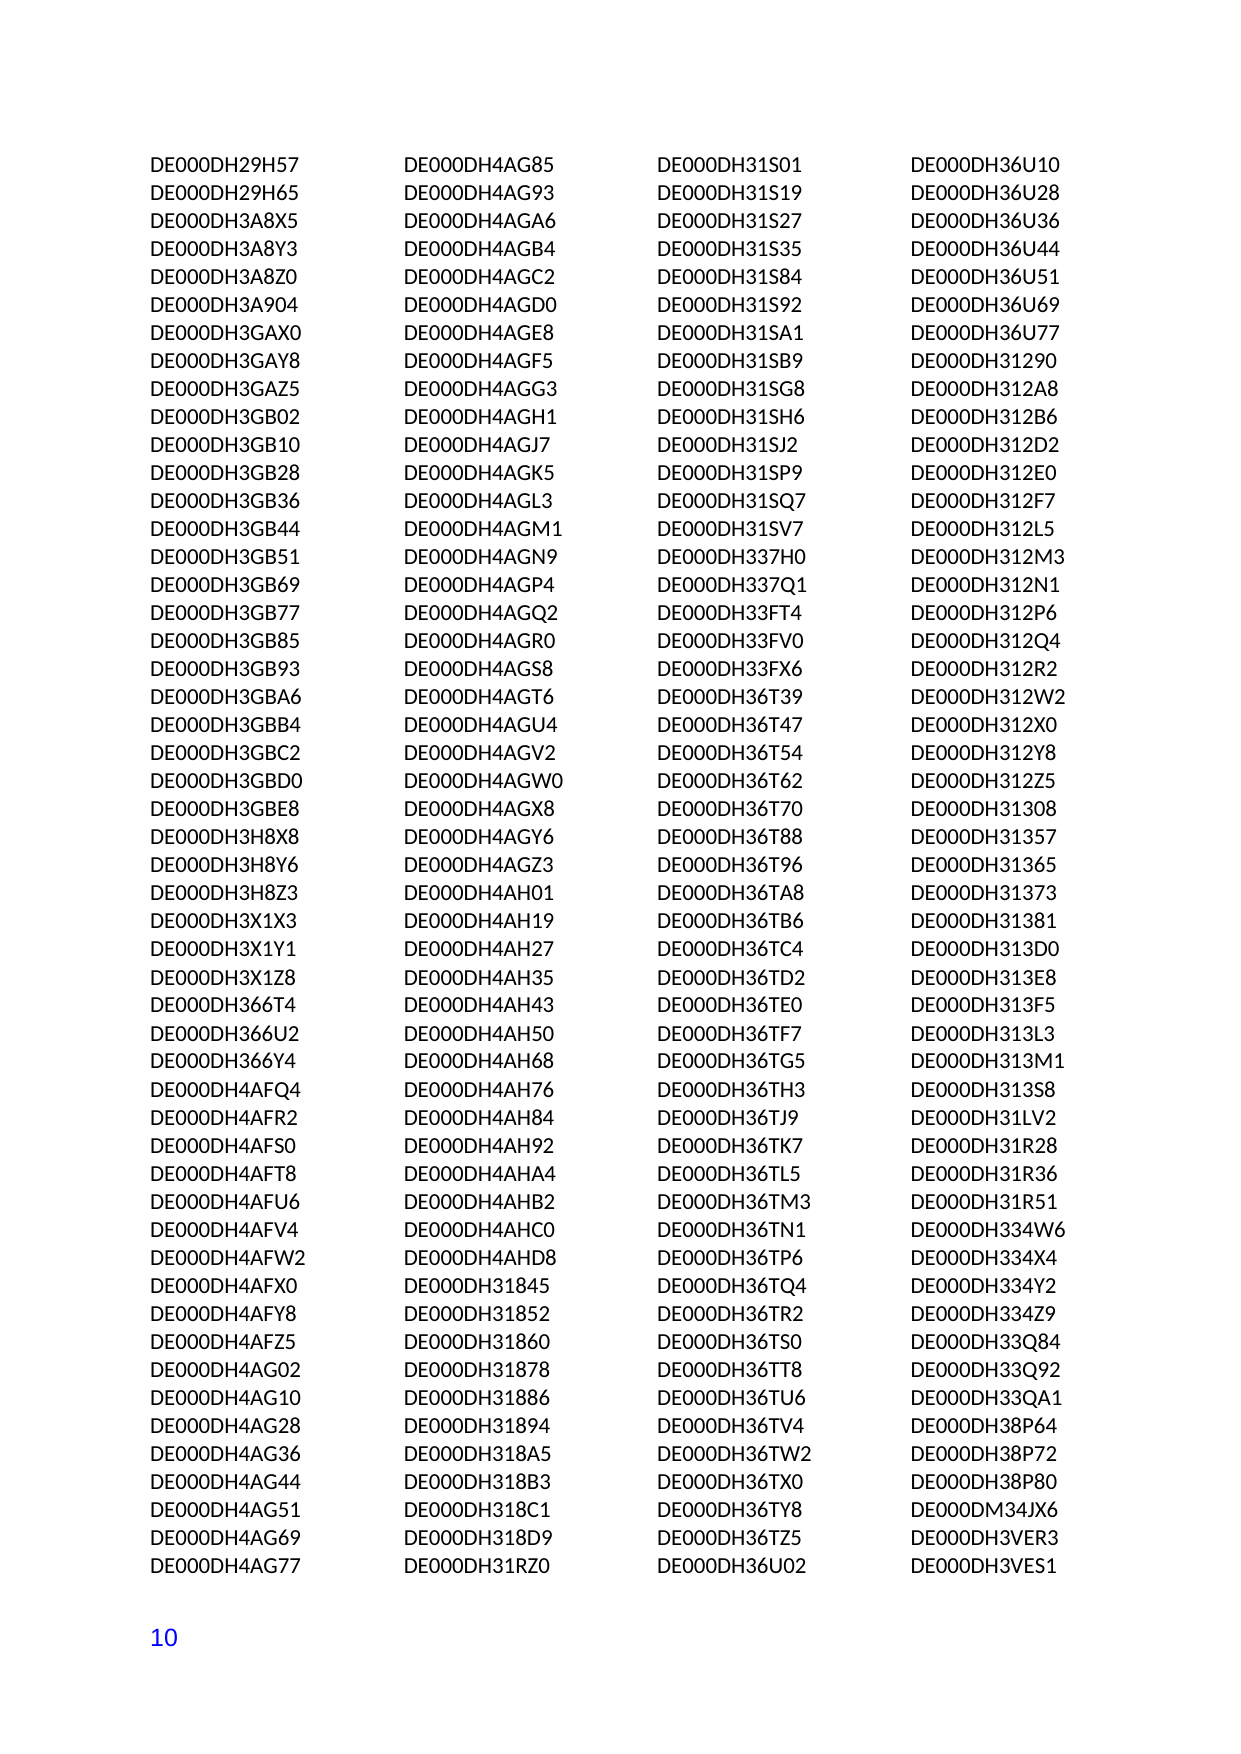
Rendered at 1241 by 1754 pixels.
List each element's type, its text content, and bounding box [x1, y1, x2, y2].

text DE000DH38P72 [910, 1439, 1090, 1467]
text DE000DH4AGR0 [403, 626, 583, 654]
text DE000DH31SQ7 [657, 486, 837, 514]
text DE000DH4AGS8 [403, 654, 583, 682]
text DE000DH33QA1 [910, 1383, 1090, 1411]
text DE000DH4AGZ3 [403, 851, 583, 878]
text DE000DH31SH6 [657, 402, 837, 430]
text DE000DH31S01 [657, 150, 837, 178]
text DE000DH31357 [910, 822, 1090, 851]
text DE000DH3GBB4 [150, 710, 330, 738]
text DE000DH31SV7 [657, 514, 837, 542]
text DE000DH334W6 [910, 1215, 1090, 1243]
text DE000DH334Y2 [910, 1271, 1090, 1299]
text DE000DH318D9 [403, 1523, 583, 1551]
text DE000DH36U44 [910, 234, 1090, 262]
text DE000DH4AG77 [150, 1551, 330, 1579]
text DE000DH31RZ0 [403, 1551, 583, 1579]
text DE000DH33Q84 [910, 1327, 1090, 1355]
text DE000DH36TY8 [657, 1495, 837, 1523]
text DE000DH4AHB2 [403, 1187, 583, 1215]
text DE000DH36TK7 [657, 1131, 837, 1159]
text DE000DH312L5 [910, 514, 1090, 542]
text DE000DH312R2 [910, 654, 1090, 682]
text DE000DH3GBC2 [150, 738, 330, 766]
text DE000DH36T39 [657, 682, 837, 710]
text DE000DH4AGM1 [403, 514, 583, 542]
text DE000DH4AGL3 [403, 486, 583, 514]
text DE000DH312Q4 [910, 626, 1090, 654]
text DE000DH4AGW0 [403, 766, 583, 794]
text DE000DH36T54 [657, 738, 837, 766]
text DE000DH31845 [403, 1271, 583, 1299]
text DE000DH36TH3 [657, 1075, 837, 1103]
text DE000DH4AH68 [403, 1047, 583, 1075]
text DE000DH36TT8 [657, 1355, 837, 1383]
text DE000DH366T4 [150, 991, 330, 1019]
text DE000DH31SB9 [657, 346, 837, 374]
text DE000DH3GAX0 [150, 318, 330, 346]
text DE000DH312D2 [910, 430, 1090, 458]
text DE000DH36TS0 [657, 1327, 837, 1355]
text DE000DH4AGQ2 [403, 598, 583, 626]
text DE000DH4AH01 [403, 878, 583, 907]
text DE000DH4AFW2 [150, 1243, 330, 1271]
text DE000DH36TB6 [657, 907, 837, 934]
text DE000DH4AGA6 [403, 206, 583, 234]
text DE000DH4AGT6 [403, 682, 583, 710]
text DE000DH33FT4 [657, 598, 837, 626]
text DE000DM34JX6 [910, 1495, 1090, 1523]
text DE000DH313F5 [910, 991, 1090, 1019]
text DE000DH31SJ2 [657, 430, 837, 458]
text DE000DH334Z9 [910, 1299, 1090, 1327]
text DE000DH4AGV2 [403, 738, 583, 766]
text DE000DH36U69 [910, 290, 1090, 318]
text DE000DH4AFQ4 [150, 1075, 330, 1103]
text DE000DH4AG02 [150, 1355, 330, 1383]
text DE000DH313E8 [910, 963, 1090, 991]
text DE000DH3GB10 [150, 430, 330, 458]
text DE000DH36T70 [657, 794, 837, 822]
text DE000DH4AGE8 [403, 318, 583, 346]
text DE000DH4AH92 [403, 1131, 583, 1159]
text DE000DH36U28 [910, 178, 1090, 206]
text DE000DH4AGG3 [403, 374, 583, 402]
text DE000DH4AFY8 [150, 1299, 330, 1327]
text DE000DH3A904 [150, 290, 330, 318]
text DE000DH4AG36 [150, 1439, 330, 1467]
text DE000DH4AH76 [403, 1075, 583, 1103]
text DE000DH36TJ9 [657, 1103, 837, 1131]
text DE000DH36T88 [657, 822, 837, 851]
text DE000DH3GB77 [150, 598, 330, 626]
text DE000DH3GB93 [150, 654, 330, 682]
text DE000DH36TV4 [657, 1411, 837, 1439]
text DE000DH3GB44 [150, 514, 330, 542]
text DE000DH3H8X8 [150, 822, 330, 851]
text DE000DH313D0 [910, 934, 1090, 963]
text DE000DH31S19 [657, 178, 837, 206]
text DE000DH31S84 [657, 262, 837, 290]
text DE000DH36U77 [910, 318, 1090, 346]
text DE000DH313S8 [910, 1075, 1090, 1103]
text DE000DH36TM3 [657, 1187, 837, 1215]
text DE000DH36U36 [910, 206, 1090, 234]
text DE000DH318C1 [403, 1495, 583, 1523]
text DE000DH31R51 [910, 1187, 1090, 1215]
text DE000DH3A8Y3 [150, 234, 330, 262]
text DE000DH36TN1 [657, 1215, 837, 1243]
text DE000DH4AH35 [403, 963, 583, 991]
text DE000DH31S27 [657, 206, 837, 234]
text DE000DH312A8 [910, 374, 1090, 402]
text DE000DH36TZ5 [657, 1523, 837, 1551]
text DE000DH4AG28 [150, 1411, 330, 1439]
text DE000DH36TG5 [657, 1047, 837, 1075]
text DE000DH31290 [910, 346, 1090, 374]
text DE000DH3VES1 [910, 1551, 1090, 1579]
text DE000DH4AG10 [150, 1383, 330, 1411]
text DE000DH4AH27 [403, 934, 583, 963]
text DE000DH4AHD8 [403, 1243, 583, 1271]
text DE000DH4AH43 [403, 991, 583, 1019]
text DE000DH31878 [403, 1355, 583, 1383]
text DE000DH3GB51 [150, 542, 330, 570]
text DE000DH3H8Y6 [150, 851, 330, 878]
text DE000DH4AFS0 [150, 1131, 330, 1159]
text DE000DH313M1 [910, 1047, 1090, 1075]
text DE000DH4AFU6 [150, 1187, 330, 1215]
text DE000DH337Q1 [657, 570, 837, 598]
text DE000DH31365 [910, 851, 1090, 878]
text DE000DH3GB36 [150, 486, 330, 514]
text DE000DH36TA8 [657, 878, 837, 907]
text DE000DH4AGN9 [403, 542, 583, 570]
text DE000DH318B3 [403, 1467, 583, 1495]
text DE000DH3X1Z8 [150, 963, 330, 991]
text DE000DH4AHA4 [403, 1159, 583, 1187]
text DE000DH4AFZ5 [150, 1327, 330, 1355]
text DE000DH31894 [403, 1411, 583, 1439]
text DE000DH4AH84 [403, 1103, 583, 1131]
text DE000DH3GBD0 [150, 766, 330, 794]
text DE000DH337H0 [657, 542, 837, 570]
text DE000DH29H57 [150, 150, 330, 178]
text DE000DH3H8Z3 [150, 878, 330, 907]
text DE000DH31SP9 [657, 458, 837, 486]
text DE000DH36TP6 [657, 1243, 837, 1271]
text DE000DH36T47 [657, 710, 837, 738]
text DE000DH31381 [910, 907, 1090, 934]
text DE000DH31S92 [657, 290, 837, 318]
text DE000DH4AGC2 [403, 262, 583, 290]
text DE000DH312Y8 [910, 738, 1090, 766]
text DE000DH4AGP4 [403, 570, 583, 598]
text DE000DH36TC4 [657, 934, 837, 963]
text DE000DH4AG69 [150, 1523, 330, 1551]
text DE000DH4AFR2 [150, 1103, 330, 1131]
text DE000DH36TL5 [657, 1159, 837, 1187]
text DE000DH4AHC0 [403, 1215, 583, 1243]
text DE000DH313L3 [910, 1019, 1090, 1047]
text DE000DH36T62 [657, 766, 837, 794]
text DE000DH3GB85 [150, 626, 330, 654]
text DE000DH4AFV4 [150, 1215, 330, 1243]
text DE000DH29H65 [150, 178, 330, 206]
text DE000DH3VER3 [910, 1523, 1090, 1551]
text DE000DH36TX0 [657, 1467, 837, 1495]
text DE000DH4AFX0 [150, 1271, 330, 1299]
text DE000DH366Y4 [150, 1047, 330, 1075]
text DE000DH31852 [403, 1299, 583, 1327]
text DE000DH312N1 [910, 570, 1090, 598]
text DE000DH4AH50 [403, 1019, 583, 1047]
text DE000DH4AGJ7 [403, 430, 583, 458]
text DE000DH36TD2 [657, 963, 837, 991]
text DE000DH4AGU4 [403, 710, 583, 738]
text DE000DH4AGK5 [403, 458, 583, 486]
text DE000DH31SA1 [657, 318, 837, 346]
text DE000DH312B6 [910, 402, 1090, 430]
text DE000DH36TR2 [657, 1299, 837, 1327]
text DE000DH31R36 [910, 1159, 1090, 1187]
text DE000DH33FV0 [657, 626, 837, 654]
text DE000DH38P80 [910, 1467, 1090, 1495]
text DE000DH36TU6 [657, 1383, 837, 1411]
text DE000DH31886 [403, 1383, 583, 1411]
text DE000DH33FX6 [657, 654, 837, 682]
text DE000DH3GBA6 [150, 682, 330, 710]
text DE000DH312Z5 [910, 766, 1090, 794]
text DE000DH312X0 [910, 710, 1090, 738]
text DE000DH4AFT8 [150, 1159, 330, 1187]
text DE000DH3A8X5 [150, 206, 330, 234]
text DE000DH4AG93 [403, 178, 583, 206]
text DE000DH4AGD0 [403, 290, 583, 318]
text DE000DH31308 [910, 794, 1090, 822]
text DE000DH31LV2 [910, 1103, 1090, 1131]
text DE000DH33Q92 [910, 1355, 1090, 1383]
text DE000DH334X4 [910, 1243, 1090, 1271]
text DE000DH36TE0 [657, 991, 837, 1019]
text DE000DH3GAY8 [150, 346, 330, 374]
text DE000DH38P64 [910, 1411, 1090, 1439]
text DE000DH4AG51 [150, 1495, 330, 1523]
text DE000DH3GB28 [150, 458, 330, 486]
text DE000DH4AGX8 [403, 794, 583, 822]
text DE000DH3X1X3 [150, 907, 330, 934]
text DE000DH31SG8 [657, 374, 837, 402]
text DE000DH312P6 [910, 598, 1090, 626]
text DE000DH312M3 [910, 542, 1090, 570]
text DE000DH36TQ4 [657, 1271, 837, 1299]
text DE000DH31S35 [657, 234, 837, 262]
text DE000DH3GB69 [150, 570, 330, 598]
text DE000DH36U10 [910, 150, 1090, 178]
text DE000DH3GB02 [150, 402, 330, 430]
text DE000DH31R28 [910, 1131, 1090, 1159]
text DE000DH312E0 [910, 458, 1090, 486]
text DE000DH36U02 [657, 1551, 837, 1579]
text DE000DH318A5 [403, 1439, 583, 1467]
text DE000DH4AGF5 [403, 346, 583, 374]
text DE000DH3GBE8 [150, 794, 330, 822]
text DE000DH31373 [910, 878, 1090, 907]
text DE000DH366U2 [150, 1019, 330, 1047]
text DE000DH3GAZ5 [150, 374, 330, 402]
text DE000DH36TW2 [657, 1439, 837, 1467]
text DE000DH4AGB4 [403, 234, 583, 262]
text DE000DH312F7 [910, 486, 1090, 514]
text DE000DH3X1Y1 [150, 934, 330, 963]
text DE000DH36TF7 [657, 1019, 837, 1047]
text DE000DH4AG44 [150, 1467, 330, 1495]
text DE000DH4AGY6 [403, 822, 583, 851]
text DE000DH4AH19 [403, 907, 583, 934]
text DE000DH312W2 [910, 682, 1090, 710]
text DE000DH4AGH1 [403, 402, 583, 430]
text DE000DH36T96 [657, 851, 837, 878]
text DE000DH4AG85 [403, 150, 583, 178]
text DE000DH3A8Z0 [150, 262, 330, 290]
text DE000DH36U51 [910, 262, 1090, 290]
text DE000DH31860 [403, 1327, 583, 1355]
